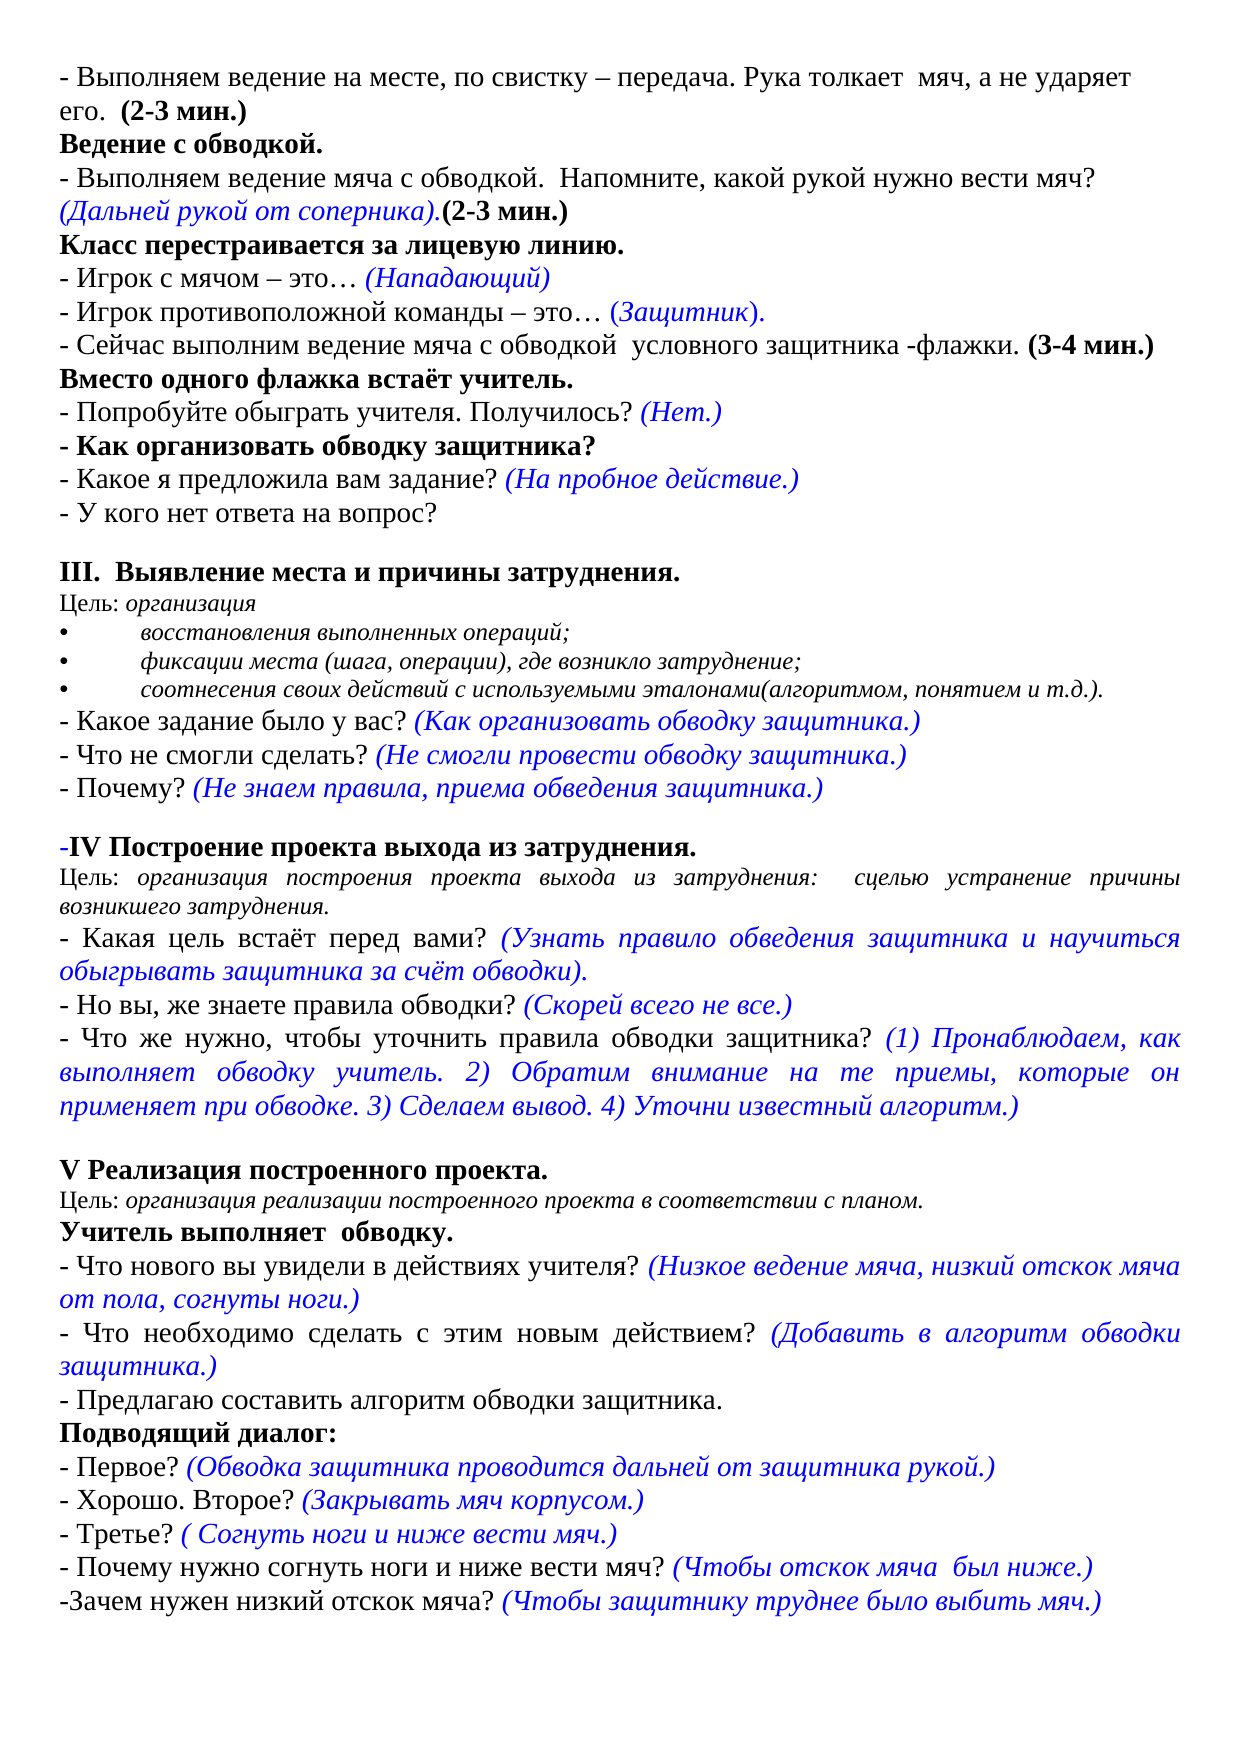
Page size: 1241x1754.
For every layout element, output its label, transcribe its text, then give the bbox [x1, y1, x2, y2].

text - Предлагаю составить алгоритм обводки защитника. [59, 1382, 1181, 1415]
text - Первое? (Обводка защитника проводится дальней от защитника рукой.) [59, 1449, 1181, 1482]
text - Но вы, же знаете правила обводки? (Скорей всего не все.) [59, 987, 1181, 1021]
list восстановления выполненных операций; [59, 617, 1181, 646]
text -IV Построение проекта выхода из затруднения. [59, 829, 1181, 862]
text Класс перестраивается за лицевую линию. [59, 227, 1181, 260]
text - Попробуйте обыграть учителя. Получилось? (Нет.) [59, 394, 1181, 428]
text - У кого нет ответа на вопрос? [59, 495, 1181, 529]
text Цель: организация [59, 588, 1181, 617]
text - Третье? ( Согнуть ноги и ниже вести мяч.) [59, 1516, 1181, 1549]
text - Хорошо. Второе? (Закрывать мяч корпусом.) [59, 1482, 1181, 1516]
text - Выполняем ведение на месте, по свистку – передача. Рука толкает мяч, а не ударяет его. (2-3 мин.) [59, 59, 1181, 126]
text - Какое задание было у вас? (Как организовать обводку защитника.) [59, 703, 1181, 737]
text Цель: организация реализации построенного проекта в соответствии с планом. [59, 1185, 1181, 1214]
text - Что не смогли сделать? (Не смогли провести обводку защитника.) [59, 737, 1181, 770]
text - Что нового вы увидели в действиях учителя? (Низкое ведение мяча, низкий отскок мяча от пола, согнуты ноги.) [59, 1248, 1181, 1315]
text - Почему нужно согнуть ноги и ниже вести мяч? (Чтобы отскок мяча был ниже.) [59, 1549, 1181, 1583]
text Ведение с обводкой. [59, 126, 1181, 160]
text Цель: организация построения проекта выхода из затруднения: сцелью устранение причины возникшего затруднения. [59, 862, 1181, 920]
text III. Выявление места и причины затруднения. [59, 554, 1181, 588]
text -Зачем нужен низкий отскок мяча? (Чтобы защитнику труднее было выбить мяч.) [59, 1583, 1181, 1617]
text - Какое я предложила вам задание? (На пробное действие.) [59, 462, 1181, 495]
text - Почему? (Не знаем правила, приема обведения защитника.) [59, 770, 1181, 804]
text Учитель выполняет обводку. [59, 1214, 1181, 1248]
text V Реализация построенного проекта. [59, 1152, 1181, 1185]
list фиксации места (шага, операции), где возникло затруднение; [59, 646, 1181, 674]
text - Какая цель встаёт перед вами? (Узнать правило обведения защитника и научиться обыгрывать защитника за счёт обводки). [59, 920, 1181, 987]
text - Что же нужно, чтобы уточнить правила обводки защитника? (1) Пронаблюдаем, как выполняет обводку учитель. 2) Обратим внимание на те приемы, которые он применяет при обводке. 3) Сделаем вывод. 4) Уточни известный алгоритм.) [59, 1021, 1181, 1121]
list соотнесения своих действий с используемыми эталонами(алгоритмом, понятием и т.д.). [59, 674, 1181, 703]
text - Выполняем ведение мяча с обводкой. Напомните, какой рукой нужно вести мяч? (Дальней рукой от соперника).(2-3 мин.) [59, 160, 1181, 227]
text Подводящий диалог: [59, 1415, 1181, 1449]
text - Как организовать обводку защитника? [59, 428, 1181, 462]
text Вместо одного флажка встаёт учитель. [59, 361, 1181, 394]
text - Сейчас выполним ведение мяча с обводкой условного защитника -флажки. (3-4 мин.) [59, 327, 1181, 361]
text - Игрок с мячом – это… (Нападающий) [59, 260, 1181, 294]
text - Игрок противоположной команды – это… (Защитник). [59, 294, 1181, 327]
text - Что необходимо сделать с этим новым действием? (Добавить в алгоритм обводки защитника.) [59, 1315, 1181, 1382]
